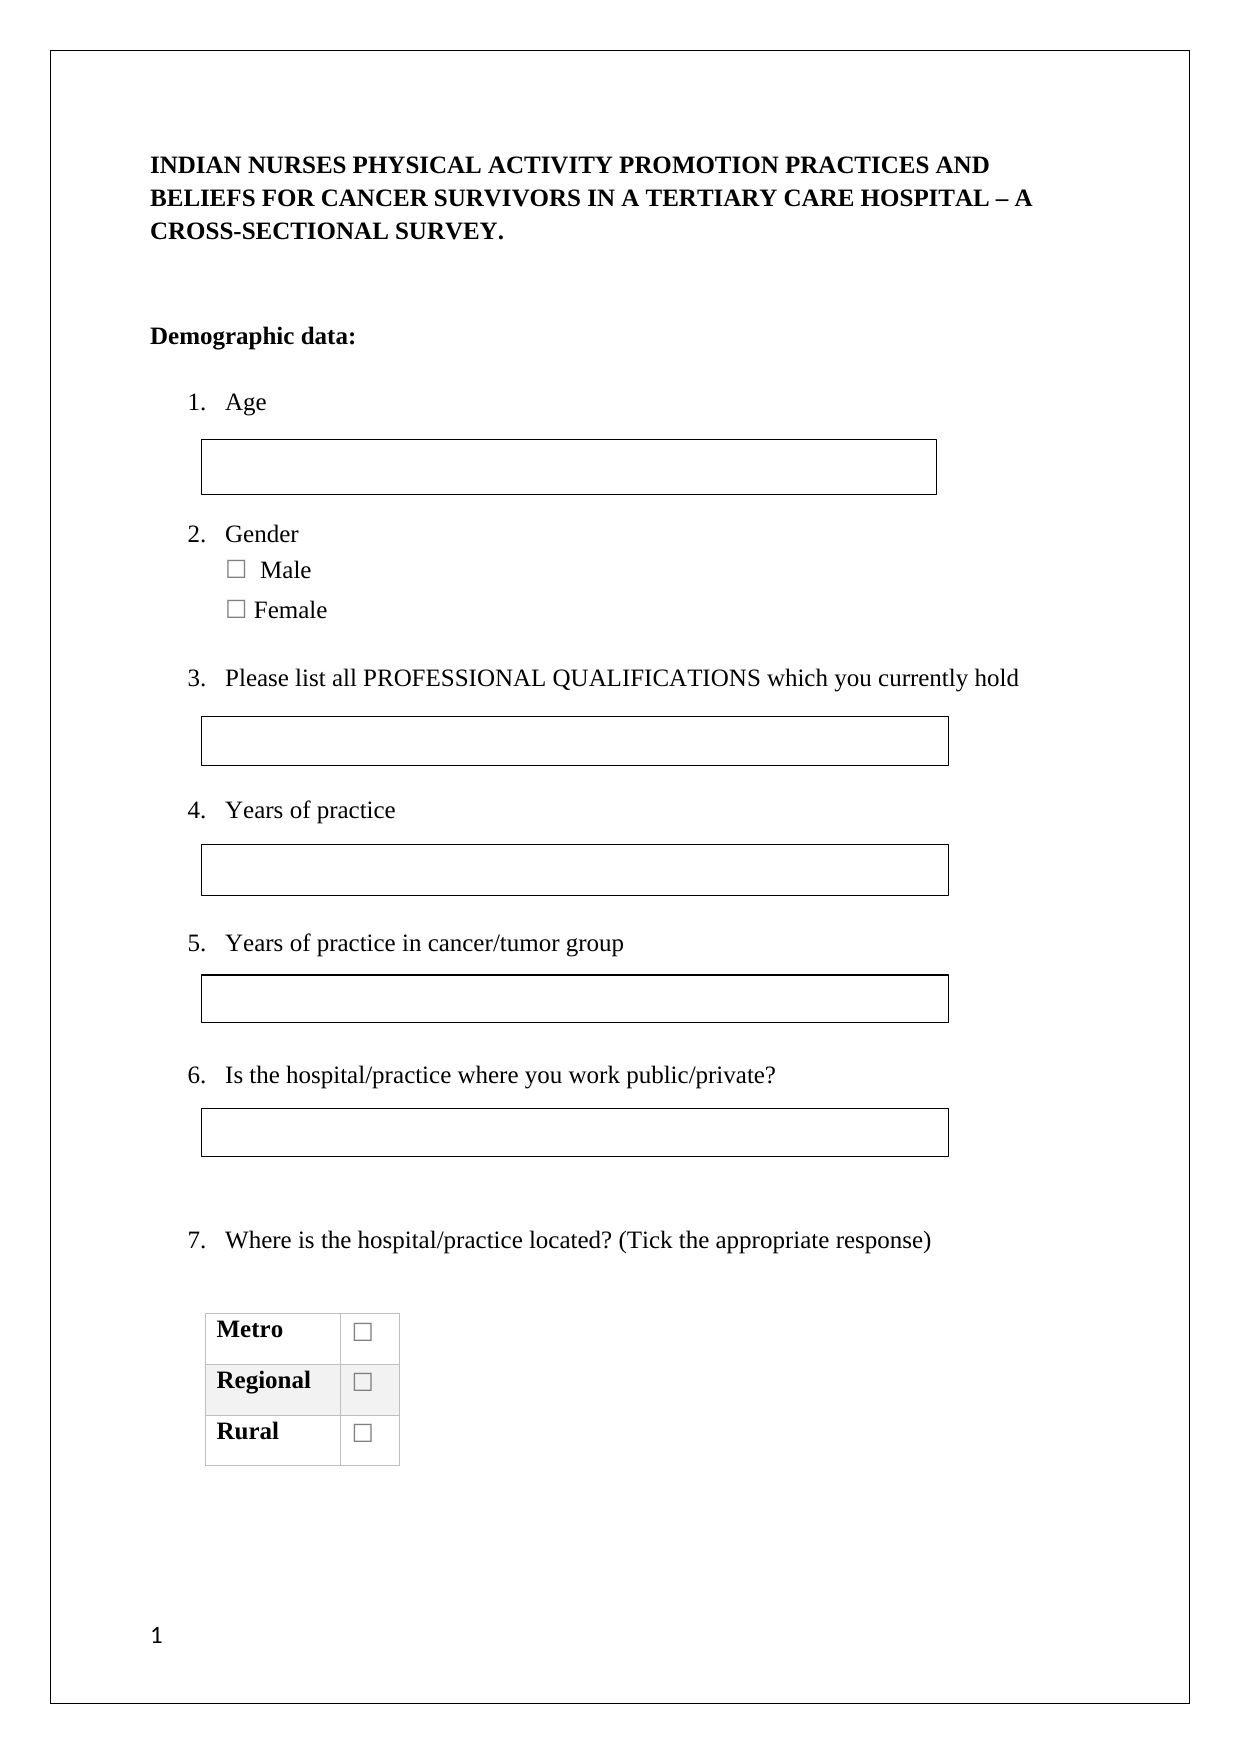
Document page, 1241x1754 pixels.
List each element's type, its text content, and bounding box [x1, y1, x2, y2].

list Age [187, 387, 1090, 416]
list Years of practice [187, 796, 1090, 824]
list Female [225, 591, 1090, 625]
text Demographic data: [150, 321, 1090, 350]
list Is the hospital/practice where you work public/private? [187, 1060, 1090, 1088]
table_cell Regional [206, 1365, 340, 1415]
list Please list all PROFESSIONAL QUALIFICATIONS which you currently hold [187, 663, 1090, 692]
list Where is the hospital/practice located? (Tick the appropriate response) [187, 1225, 1090, 1253]
table_cell [341, 1365, 399, 1415]
table_header [341, 1314, 399, 1364]
text INDIAN NURSES PHYSICAL ACTIVITY PROMOTION PRACTICES AND BELIEFS FOR CANCER SURVIVORS IN A TERTIARY CARE HOSPITAL – A CROSS-SECTIONAL SURVEY. [150, 150, 1090, 245]
list Years of practice in cancer/tumor group [187, 928, 1090, 956]
list Male [225, 552, 1090, 586]
table_header Metro [206, 1314, 340, 1364]
list Gender [187, 519, 1090, 548]
table_cell [341, 1416, 399, 1465]
table_cell Rural [206, 1416, 340, 1465]
